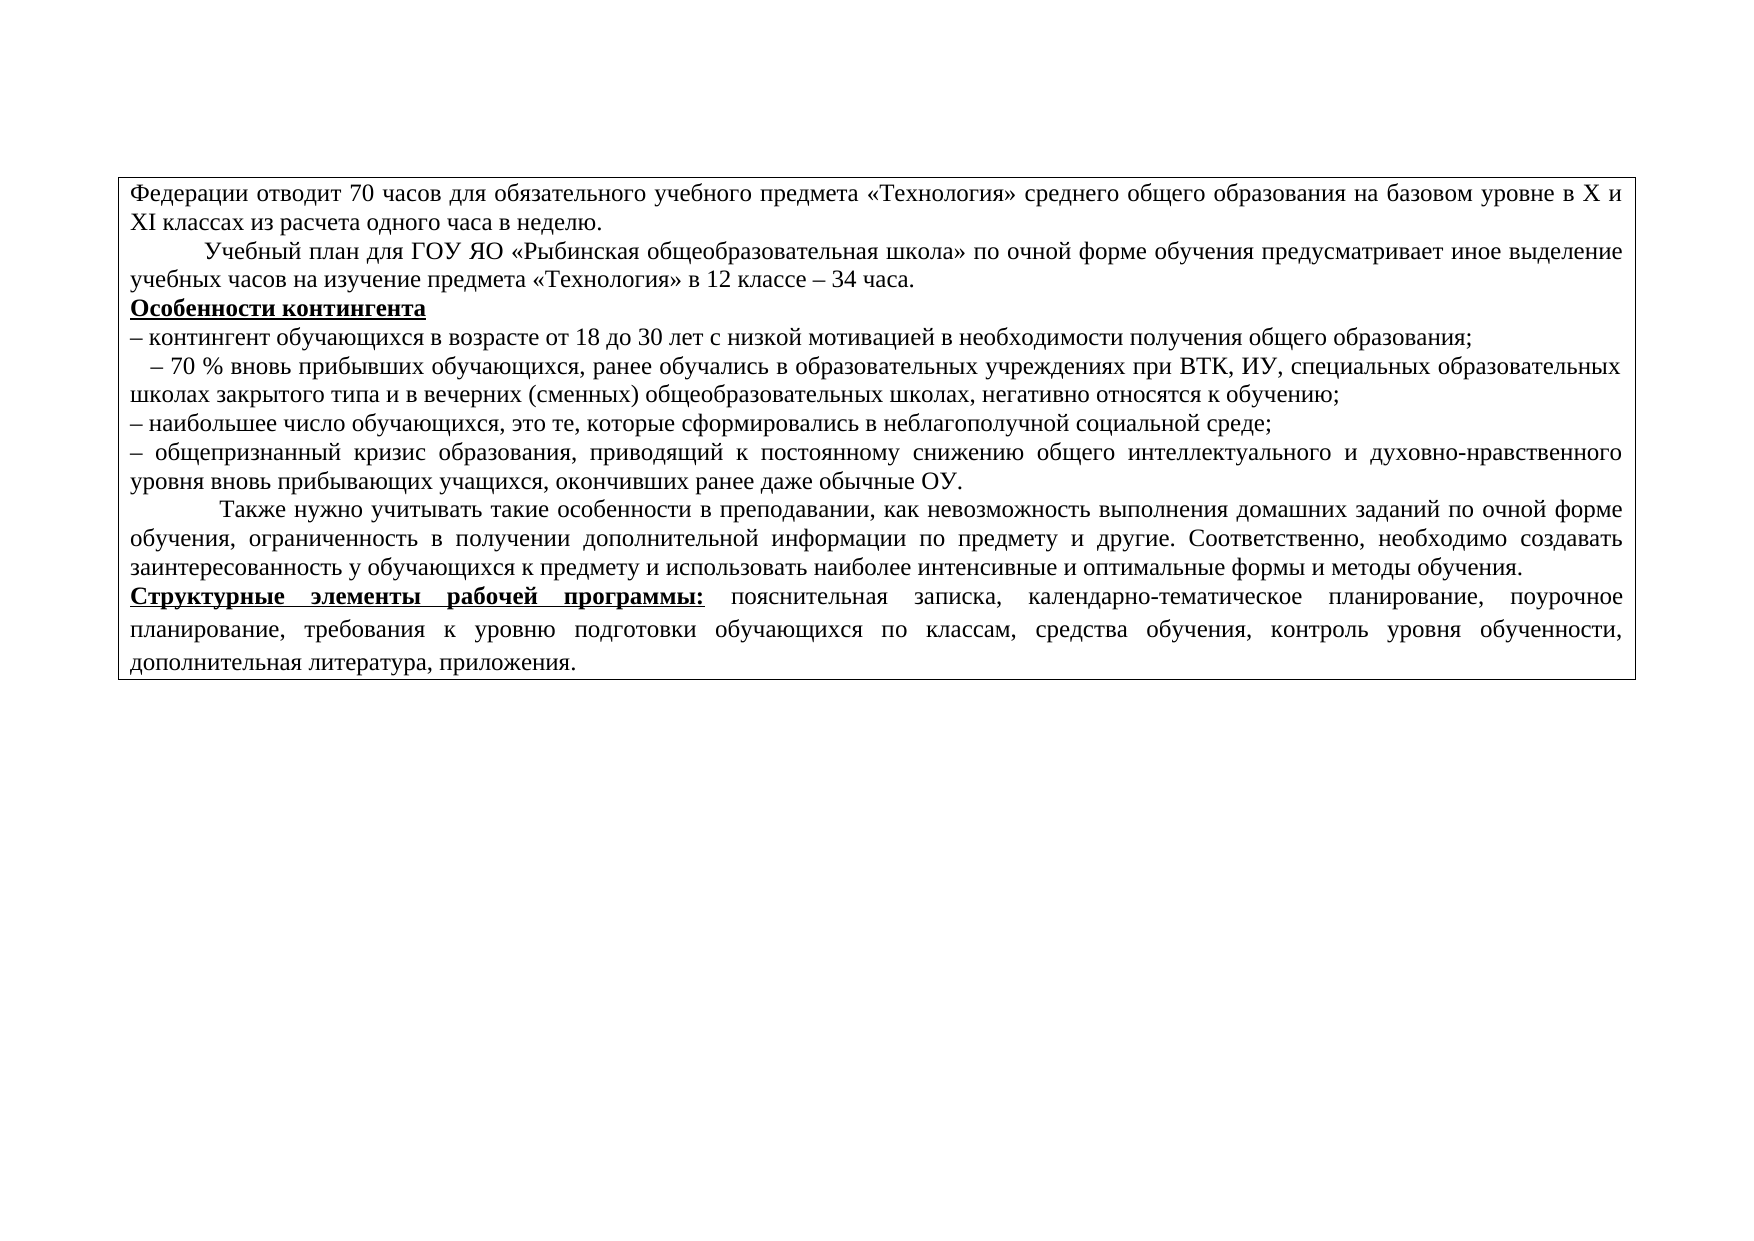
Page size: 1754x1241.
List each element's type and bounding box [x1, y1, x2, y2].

table_cell [119, 178, 1635, 679]
